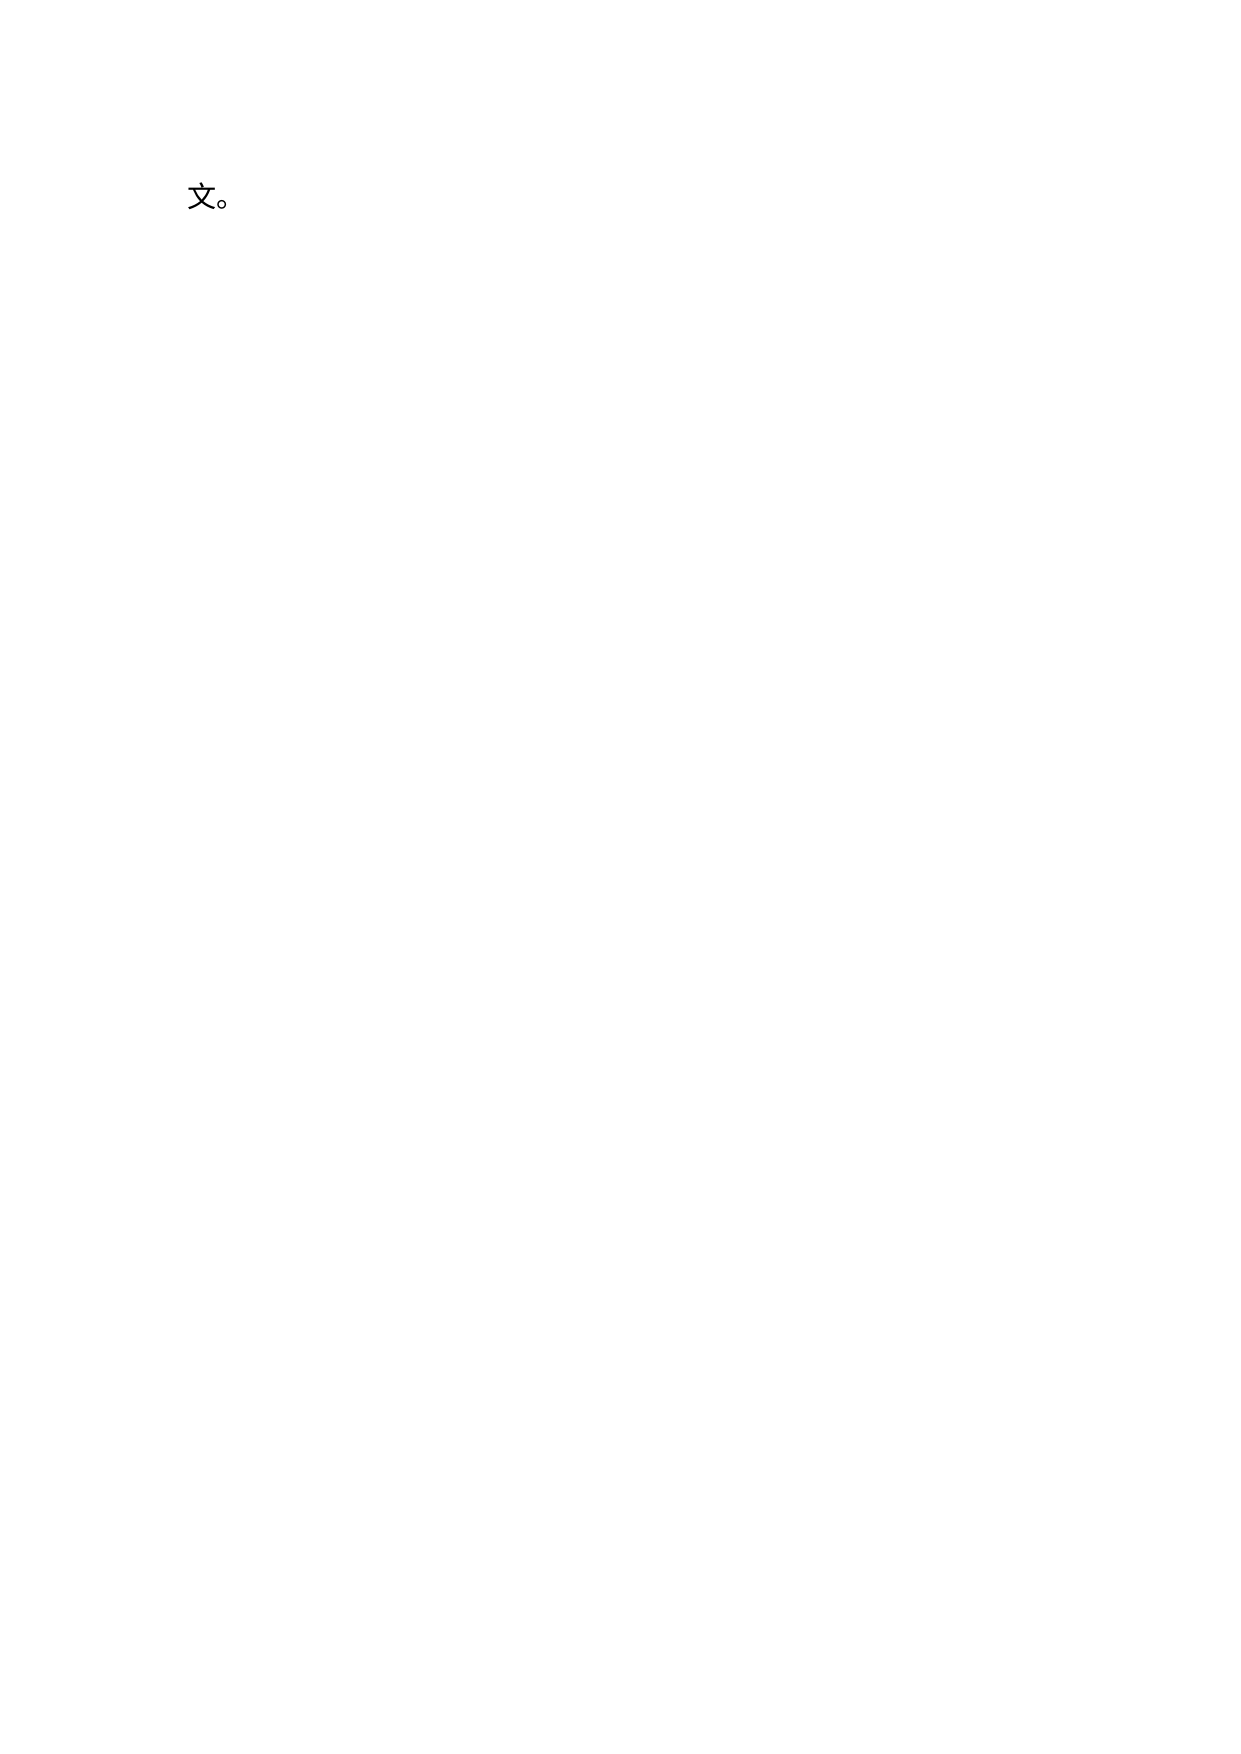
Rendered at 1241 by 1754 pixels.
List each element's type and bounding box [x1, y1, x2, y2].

text [187, 162, 1053, 227]
